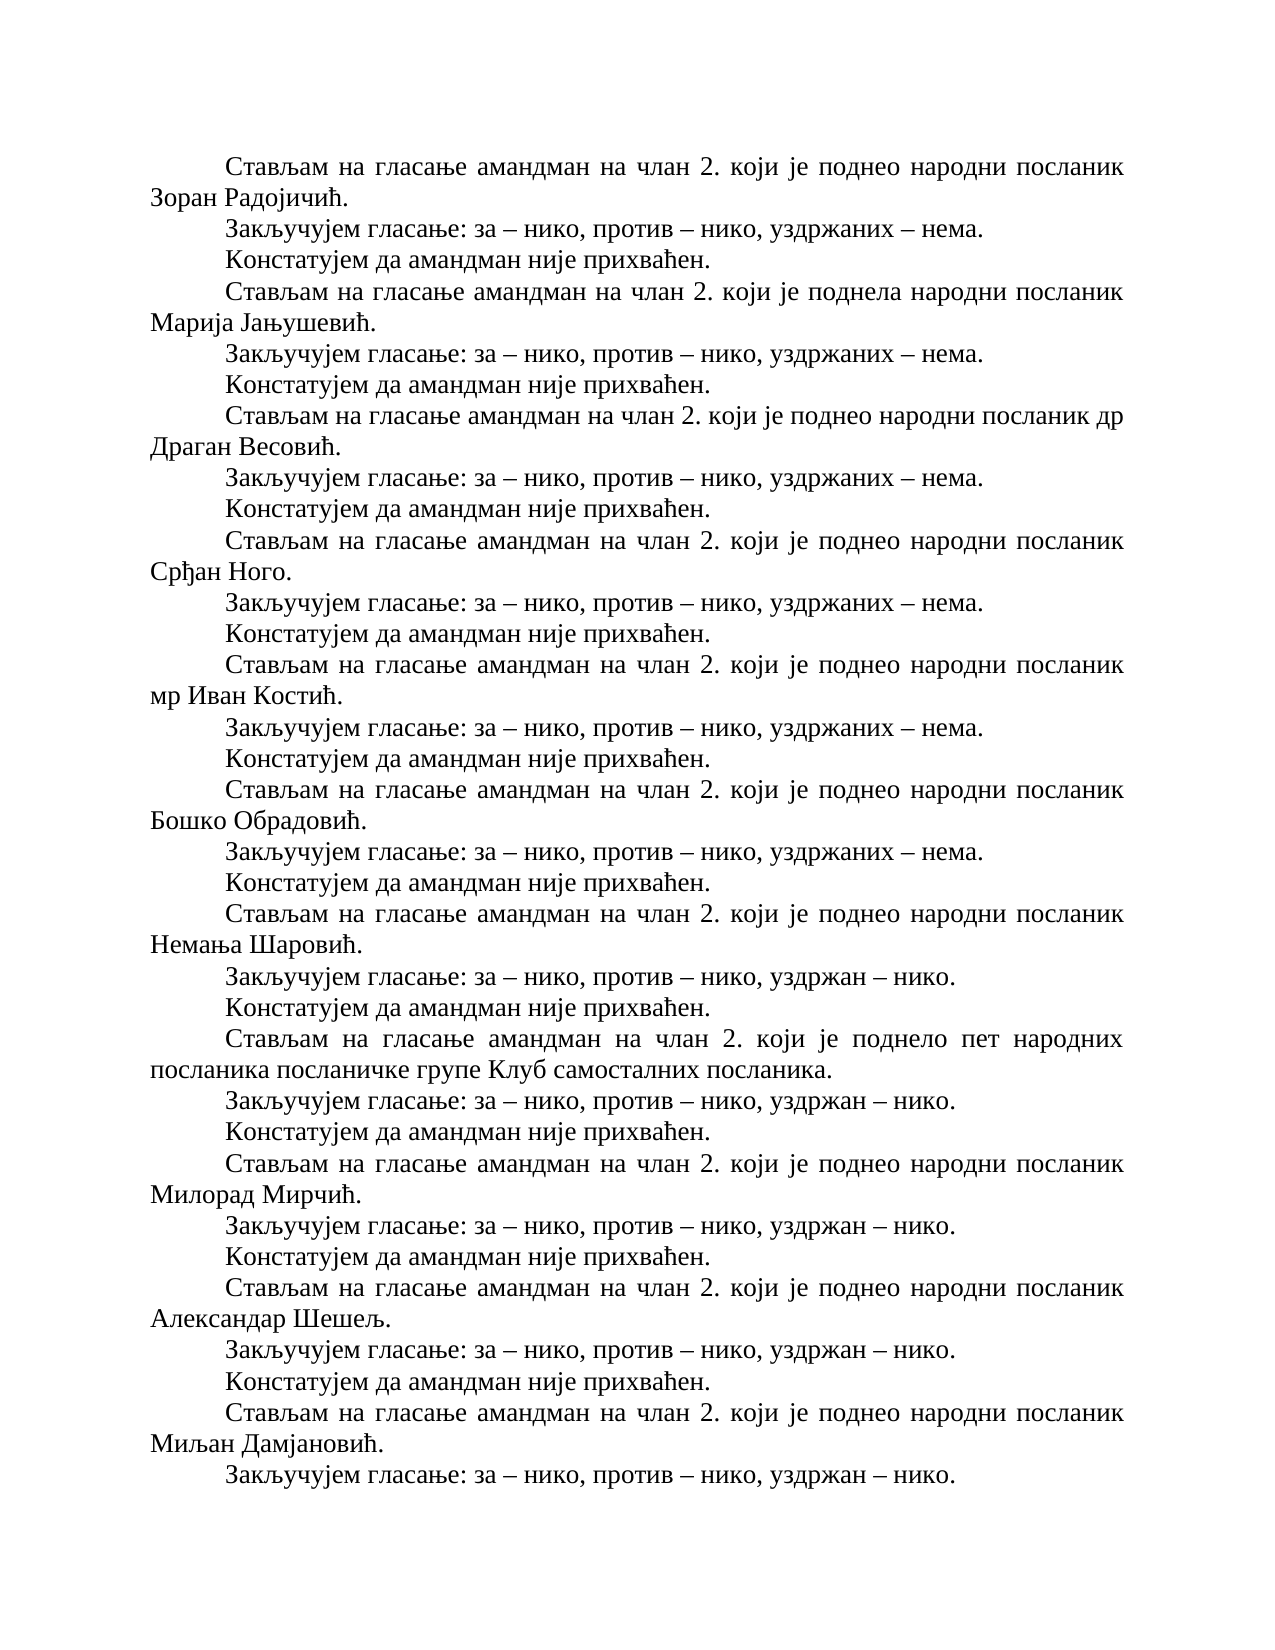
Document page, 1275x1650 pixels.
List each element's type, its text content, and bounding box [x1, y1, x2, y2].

text Стављам на гласање амандман на члан 2. који је поднео народни посланик др Драган Весовић. [150, 399, 1125, 461]
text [150, 212, 1125, 243]
text Закључујем гласање: за – нико, против – нико, уздржаних – нема. [150, 461, 1125, 493]
text Констатујем да амандман није прихваћен. [150, 493, 1125, 524]
text Стављам на гласање амандман на члан 2. који је поднела народни посланик Марија Јањушевић. [150, 274, 1125, 337]
text Закључујем гласање: за – нико, против – нико, уздржаних – нема. [150, 337, 1125, 368]
text Стављам на гласање амандман на члан 2. који је поднео народни посланик Срђан Ного. [150, 524, 1125, 586]
text Констатујем да амандман није прихваћен. [150, 243, 1125, 274]
text Констатујем да амандман није прихваћен. [150, 368, 1125, 399]
text Стављам на гласање амандман на члан 2. који је поднео народни посланик Зоран Радојичић. [150, 150, 1125, 212]
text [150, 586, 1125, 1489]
